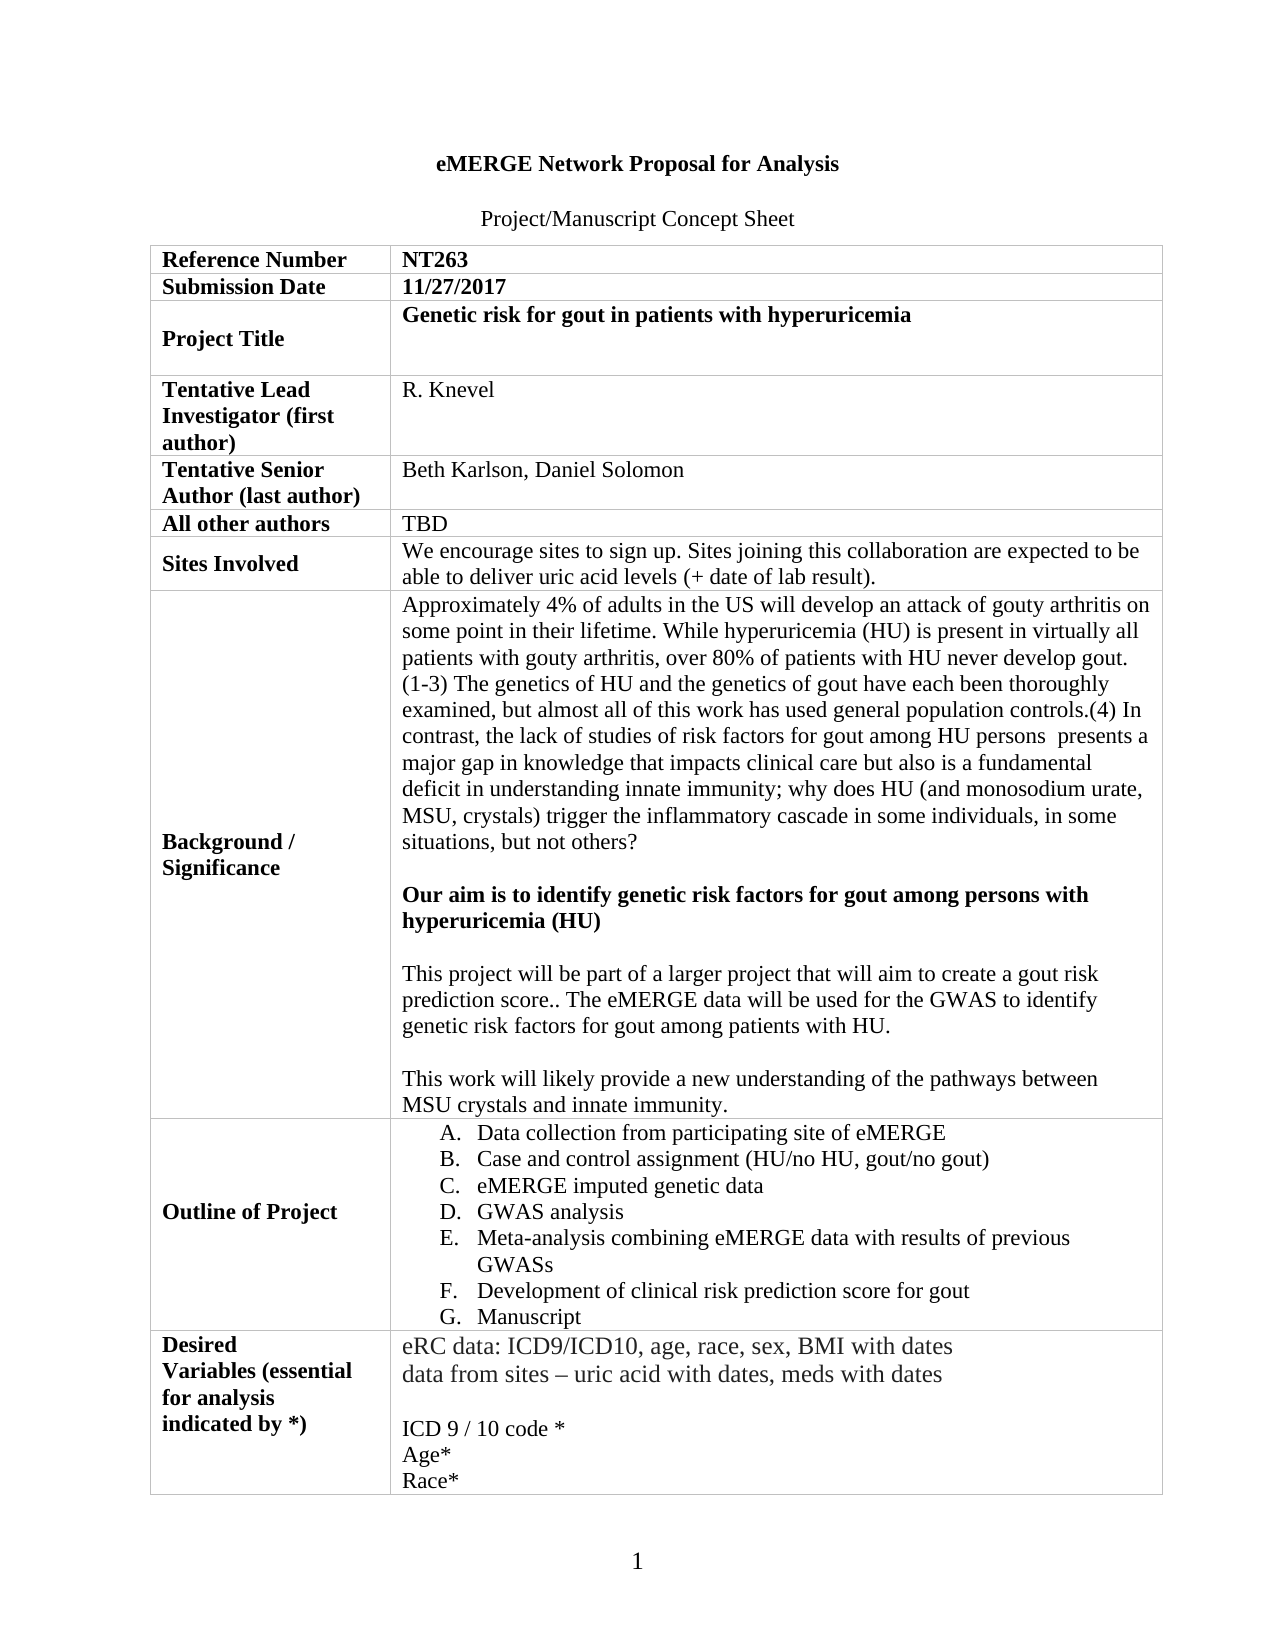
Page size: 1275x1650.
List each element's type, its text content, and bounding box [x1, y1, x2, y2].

table_header Reference Number [151, 246, 390, 272]
table_cell Tentative Senior Author (last author) [151, 456, 390, 509]
table_header NT263 [391, 246, 1162, 272]
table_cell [391, 1331, 1162, 1494]
table_cell Background / Significance [151, 591, 390, 1118]
table_cell All other authors [151, 510, 390, 536]
text eMERGE Network Proposal for Analysis [150, 150, 1125, 176]
table_cell Genetic risk for gout in patients with hyperuricemia [391, 301, 1162, 375]
table_cell Submission Date [151, 274, 390, 300]
table_cell Project Title [151, 301, 390, 375]
table_cell 11/27/2017 [391, 274, 1162, 300]
table_cell Beth Karlson, Daniel Solomon [391, 456, 1162, 509]
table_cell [151, 1331, 390, 1494]
table_cell TBD [391, 510, 1162, 536]
table_cell Tentative Lead Investigator (first author) [151, 376, 390, 455]
table_cell Sites Involved [151, 537, 390, 590]
table_cell Data collection from participating site of eMERGE Case and control assignment (HU/no HU, gout/no gout) eMERGE imputed genetic data GWAS analysis Meta-analysis combining eMERGE data with results of previous GWASs Development of clinical risk prediction score for gout Manuscript [391, 1119, 1162, 1330]
table_cell We encourage sites to sign up. Sites joining this collaboration are expected to be able to deliver uric acid levels (+ date of lab result). [391, 537, 1162, 590]
table_cell R. Knevel [391, 376, 1162, 455]
table_cell Outline of Project [151, 1119, 390, 1330]
table_cell Approximately 4% of adults in the US will develop an attack of gouty arthritis on some point in their lifetime. While hyperuricemia (HU) is present in virtually all patients with gouty arthritis, over 80% of patients with HU never develop gout.(1-3) The genetics of HU and the genetics of gout have each been thoroughly examined, but almost all of this work has used general population controls.(4) In contrast, the lack of studies of risk factors for gout among HU persons presents a major gap in knowledge that impacts clinical care but also is a fundamental deficit in understanding innate immunity; why does HU (and monosodium urate, MSU, crystals) trigger the inflammatory cascade in some individuals, in some situations, but not others? Our aim is to identify genetic risk factors for gout among persons with hyperuricemia (HU) This project will be part of a larger project that will aim to create a gout risk prediction score.. The eMERGE data will be used for the GWAS to identify genetic risk factors for gout among patients with HU. This work will likely provide a new understanding of the pathways between MSU crystals and innate immunity. [391, 591, 1162, 1118]
text Project/Manuscript Concept Sheet [150, 206, 1125, 232]
